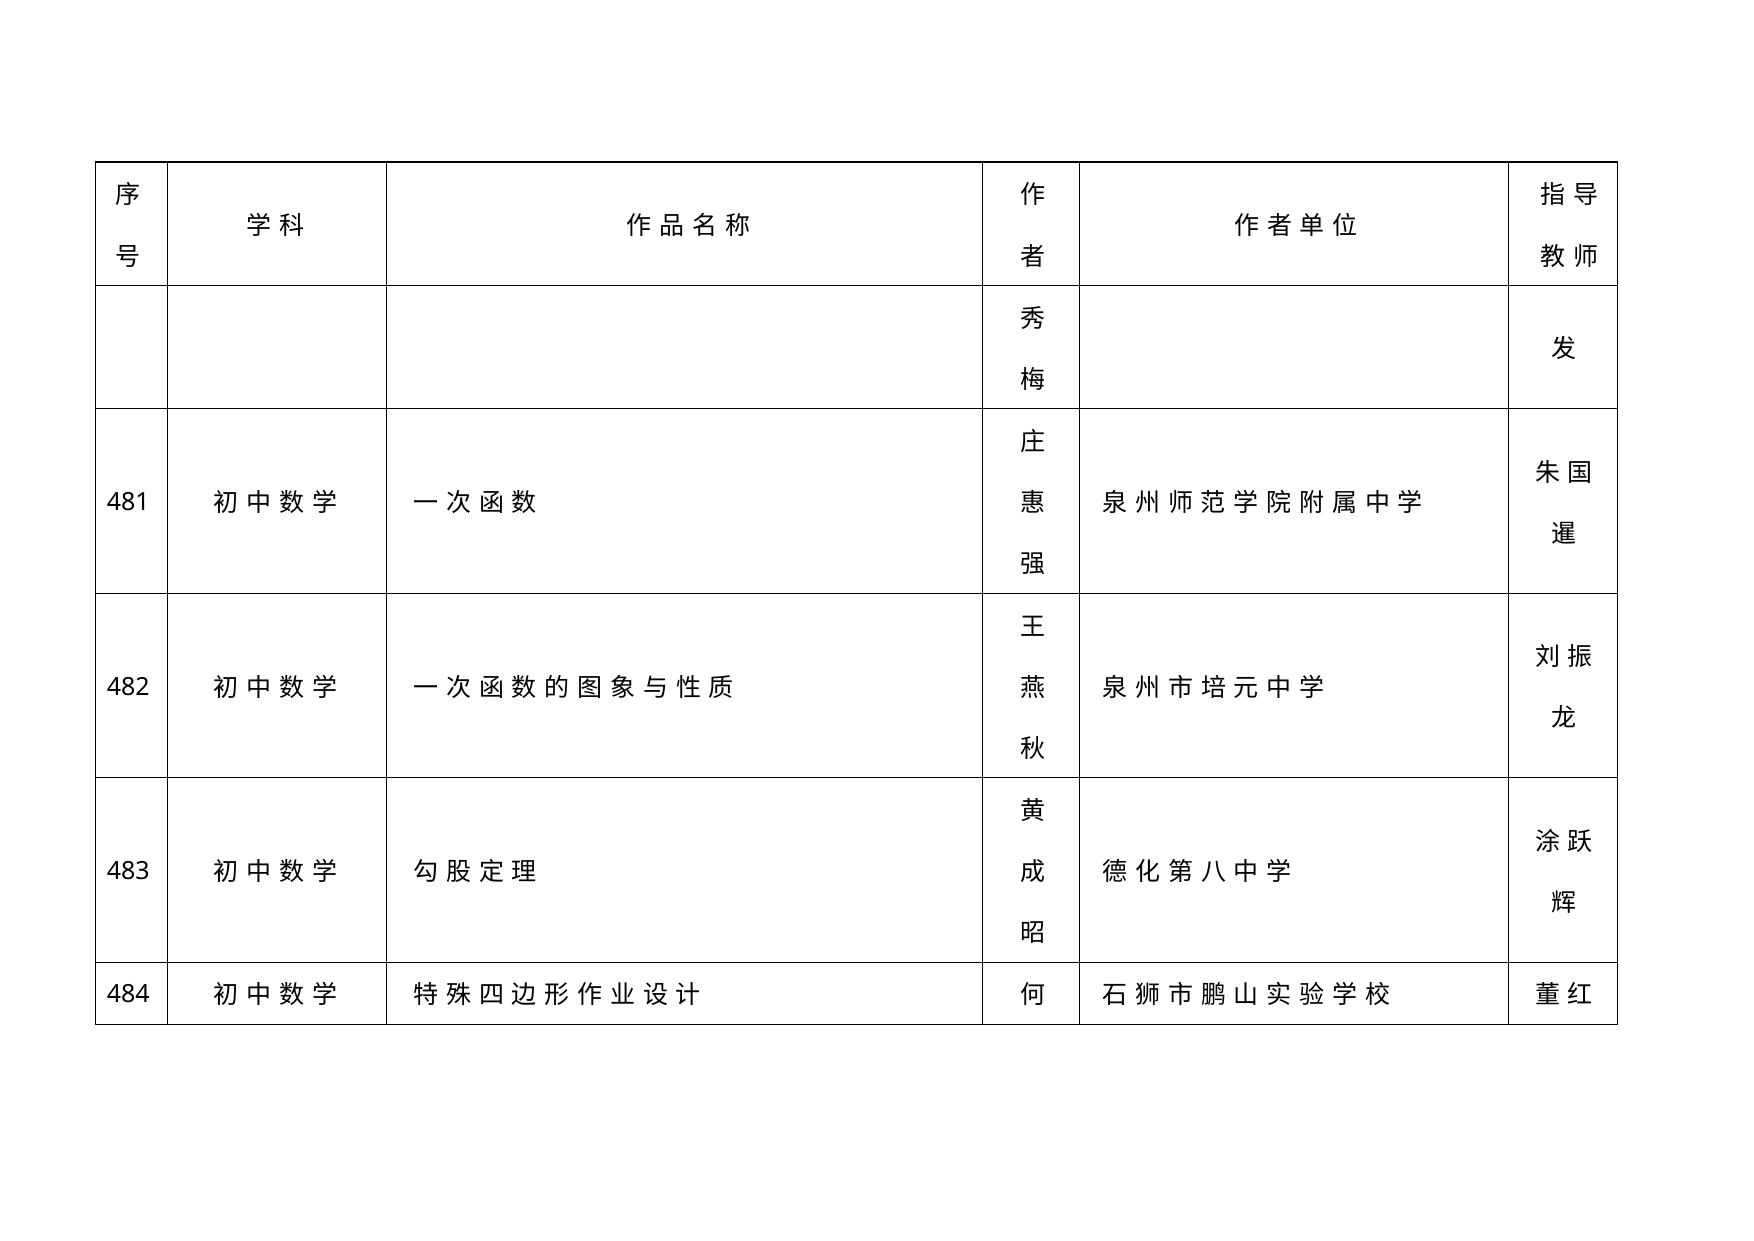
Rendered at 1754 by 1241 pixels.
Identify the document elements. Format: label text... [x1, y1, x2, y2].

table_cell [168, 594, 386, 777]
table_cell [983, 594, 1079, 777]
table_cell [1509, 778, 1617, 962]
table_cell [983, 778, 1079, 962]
table_header 作者 [983, 163, 1079, 285]
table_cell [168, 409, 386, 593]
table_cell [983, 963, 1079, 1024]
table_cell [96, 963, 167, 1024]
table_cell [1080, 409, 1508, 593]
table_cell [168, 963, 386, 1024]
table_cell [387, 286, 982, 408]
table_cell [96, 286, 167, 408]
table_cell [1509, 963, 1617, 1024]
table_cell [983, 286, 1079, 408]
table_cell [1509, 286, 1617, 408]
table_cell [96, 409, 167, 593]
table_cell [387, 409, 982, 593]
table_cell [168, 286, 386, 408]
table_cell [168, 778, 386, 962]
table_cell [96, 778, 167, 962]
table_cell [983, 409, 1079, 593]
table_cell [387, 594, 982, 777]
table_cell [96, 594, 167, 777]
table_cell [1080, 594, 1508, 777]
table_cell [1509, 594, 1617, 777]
table_header 序号 [96, 163, 167, 285]
table_header 作者单位 [1080, 163, 1508, 285]
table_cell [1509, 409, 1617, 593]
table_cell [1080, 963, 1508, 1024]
table_header 学科 [168, 163, 386, 285]
table_header 作品名称 [387, 163, 982, 285]
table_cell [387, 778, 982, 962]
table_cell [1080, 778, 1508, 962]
table_header 指导教师 [1509, 163, 1617, 285]
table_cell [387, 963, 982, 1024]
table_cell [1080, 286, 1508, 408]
